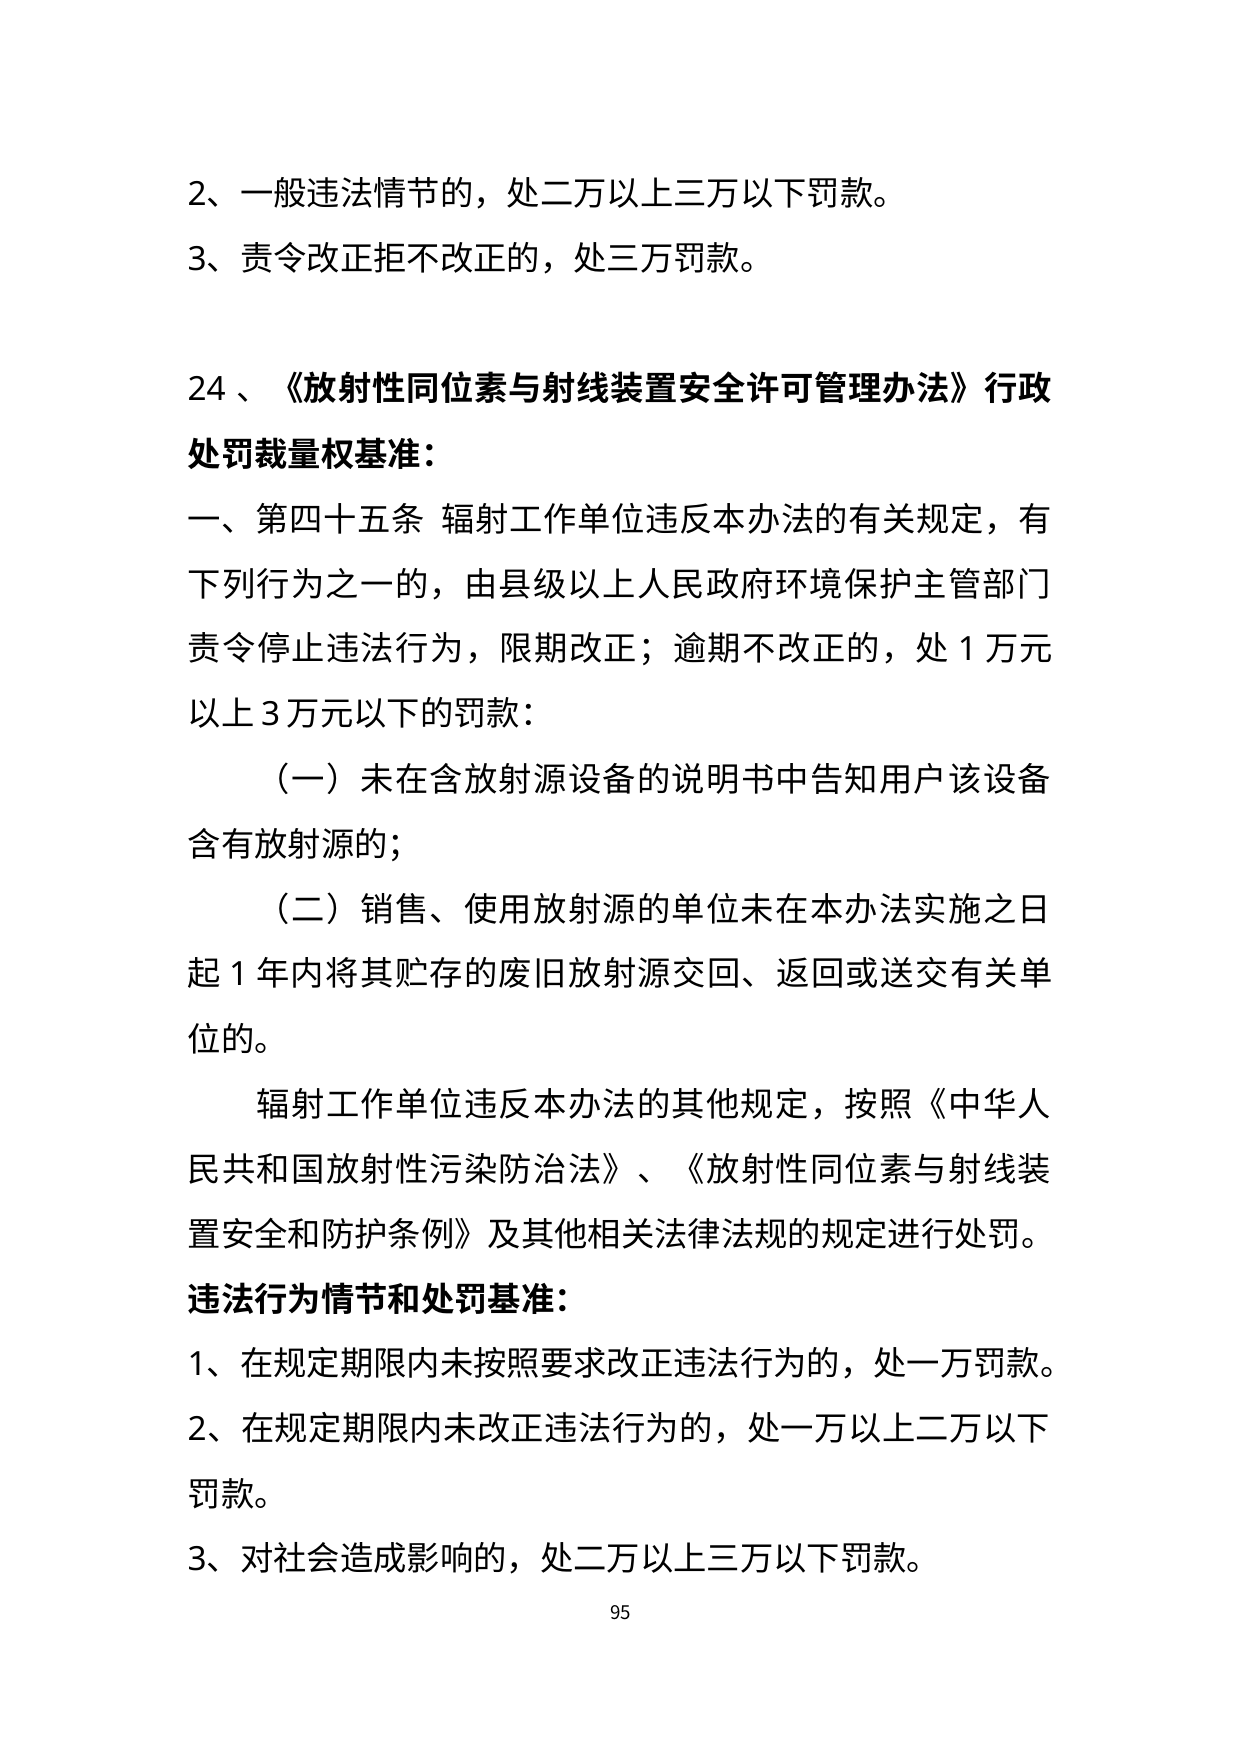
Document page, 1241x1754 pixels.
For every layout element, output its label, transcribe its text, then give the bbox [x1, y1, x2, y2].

text 一、第四十五条 辐射工作单位违反本办法的有关规定，有下列行为之一的，由县级以上人民政府环境保护主管部门责令停止违法行为，限期改正；逾期不改正的，处1万元以上3万元以下的罚款： [187, 484, 1053, 744]
text 3、责令改正拒不改正的，处三万罚款。 [187, 224, 1053, 289]
text 违法行为情节和处罚基准： [187, 1264, 1053, 1329]
text （二）销售、使用放射源的单位未在本办法实施之日起1年内将其贮存的废旧放射源交回、返回或送交有关单位的。 [187, 874, 1053, 1069]
text 2、一般违法情节的，处二万以上三万以下罚款。 [187, 159, 1053, 224]
text 辐射工作单位违反本办法的其他规定，按照《中华人民共和国放射性污染防治法》、《放射性同位素与射线装置安全和防护条例》及其他相关法律法规的规定进行处罚。 [187, 1069, 1053, 1264]
text 2、在规定期限内未改正违法行为的，处一万以上二万以下罚款。 [187, 1394, 1053, 1524]
text 24 、《放射性同位素与射线装置安全许可管理办法》行政处罚裁量权基准： [187, 354, 1053, 484]
text （一）未在含放射源设备的说明书中告知用户该设备含有放射源的； [187, 744, 1053, 874]
text 3、对社会造成影响的，处二万以上三万以下罚款。 [187, 1524, 1053, 1589]
text 1、在规定期限内未按照要求改正违法行为的，处一万罚款。 [187, 1329, 1053, 1394]
